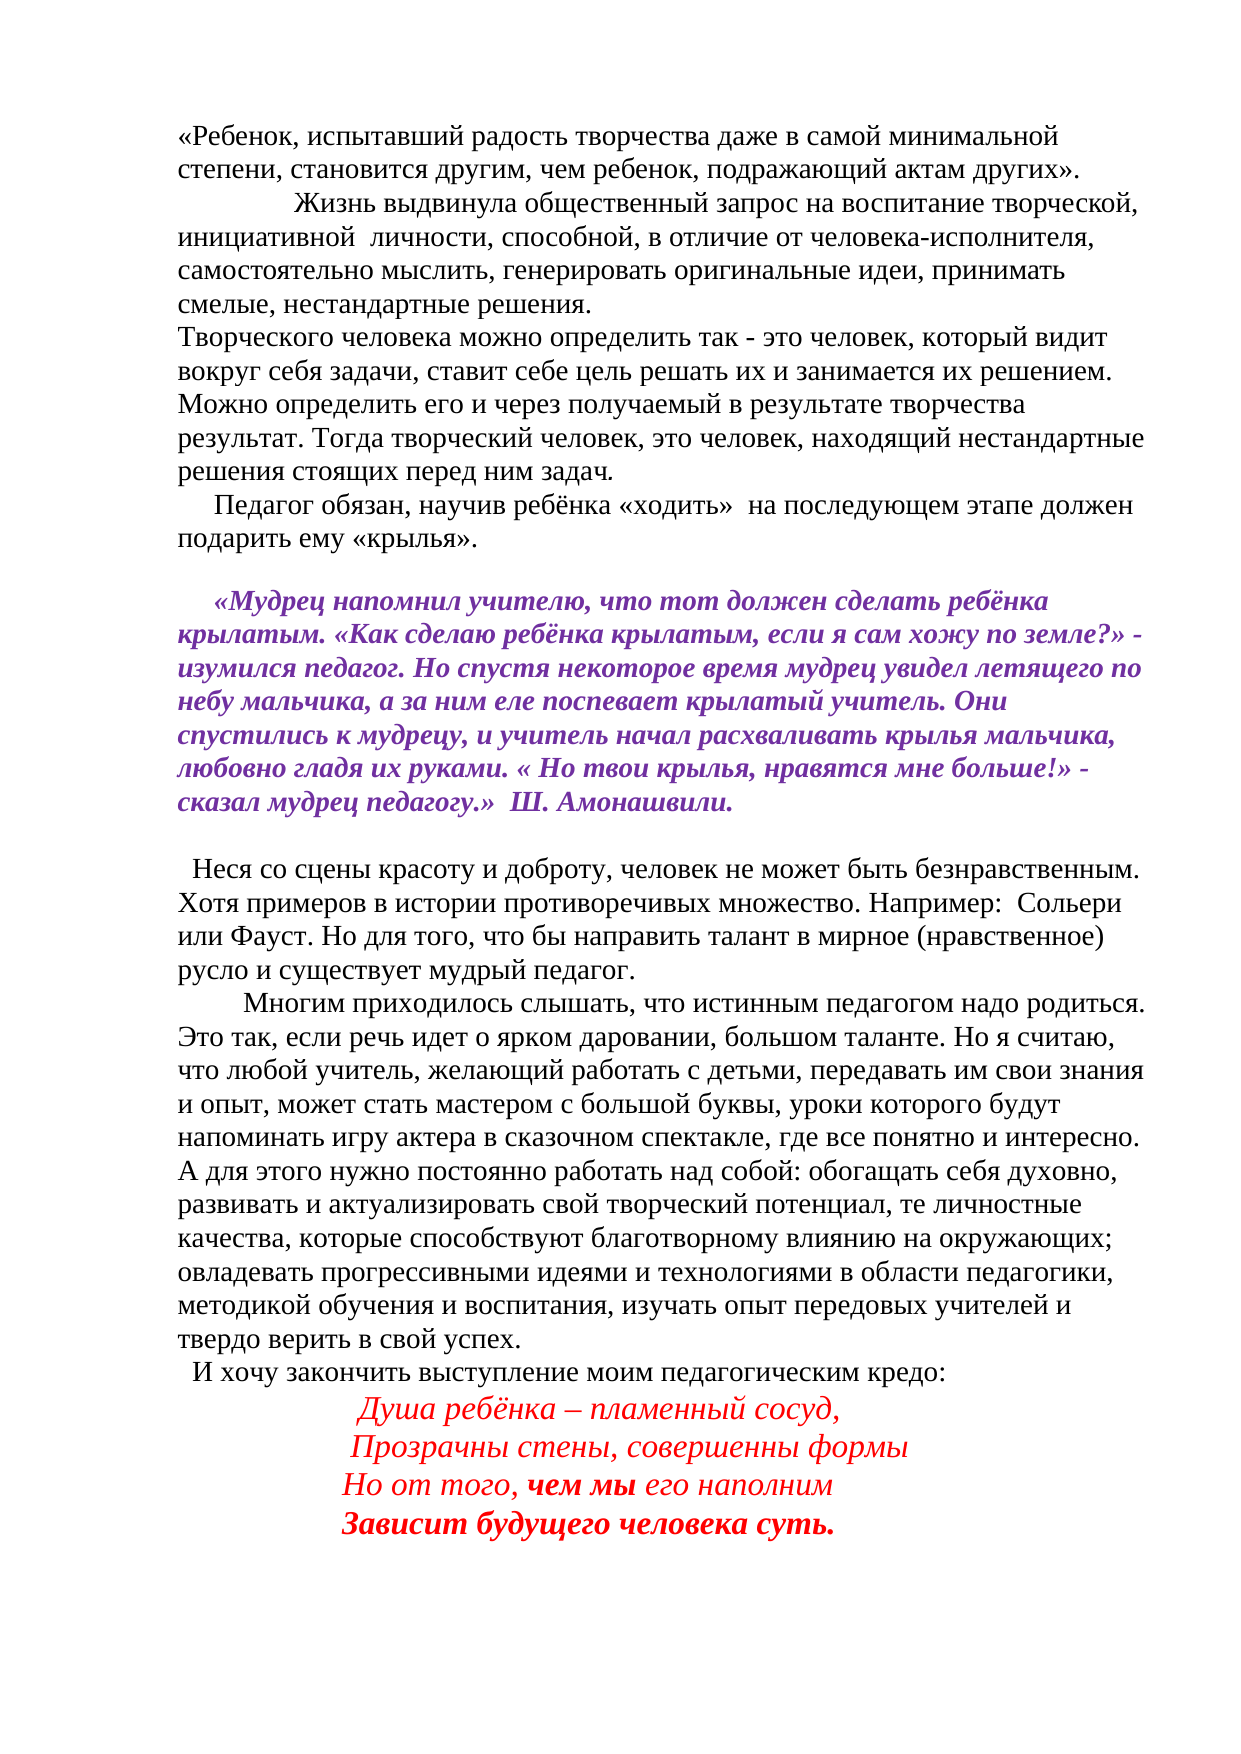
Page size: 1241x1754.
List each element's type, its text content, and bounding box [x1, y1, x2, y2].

subtitle Жизнь выдвинула общественный запрос на воспитание творческой, инициативной личности, способной, в отличие от человека-исполнителя, самостоятельно мыслить, генерировать оригинальные идеи, принимать смелые, нестандартные решения. [592, 185, 1152, 319]
text «Мудрец напомнил учителю, что тот должен сделать ребёнка крылатым. «Как сделаю ребёнка крылатым, если я сам хожу по земле?» - изумился педагог. Но спустя некоторое время мудрец увидел летящего по небу мальчика, а за ним еле поспевает крылатый учитель. Они спустились к мудрецу, и учитель начал расхваливать крылья мальчика, любовно гладя их руками. « Но твои крылья, нравятся мне больше!» - сказал мудрец педагогу.» Ш. Амонашвили. [177, 583, 1152, 818]
subtitle Педагог обязан, научив ребёнка «ходить» на последующем этапе должен подарить ему «крылья». [478, 487, 1152, 554]
text Многим приходилось слышать, что истинным педагогом надо родиться. Это так, если речь идет о ярком даровании, большом таланте. Но я считаю, что любой учитель, желающий работать с детьми, передавать им свои знания и опыт, может стать мастером с большой буквы, уроки которого будут напоминать игру актера в сказочном спектакле, где все понятно и интересно. А для этого нужно постоянно работать над собой: обогащать себя духовно, развивать и актуализировать свой творческий потенциал, те личностные качества, которые способствуют благотворному влиянию на окружающих; овладевать прогрессивными идеями и технологиями в области педагогики, методикой обучения и воспитания, изучать опыт передовых учителей и твердо верить в свой успех. И хочу закончить выступление моим педагогическим кредо: [177, 985, 1152, 1388]
text Но от того, чем мы его наполним [177, 1464, 1152, 1503]
text Неся со сцены красоту и доброту, человек не может быть безнравственным. Хотя примеров в истории противоречивых множество. Например: Сольери или Фауст. Но для того, что бы направить талант в мирное (нравственное) русло и существует мудрый педагог. [177, 851, 1152, 985]
text Прозрачны стены, совершенны формы [177, 1426, 1152, 1464]
subtitle Творческого человека можно определить так - это человек, который видит вокруг себя задачи, ставит себе цель решать их и занимается их решением. Можно определить его и через получаемый в результате творчества результат. Тогда творческий человек, это человек, находящий нестандартные решения стоящих перед ним задач. [177, 319, 1152, 487]
text Душа ребёнка – пламенный сосуд, [177, 1388, 1152, 1426]
text Зависит будущего человека суть. [177, 1503, 1152, 1541]
